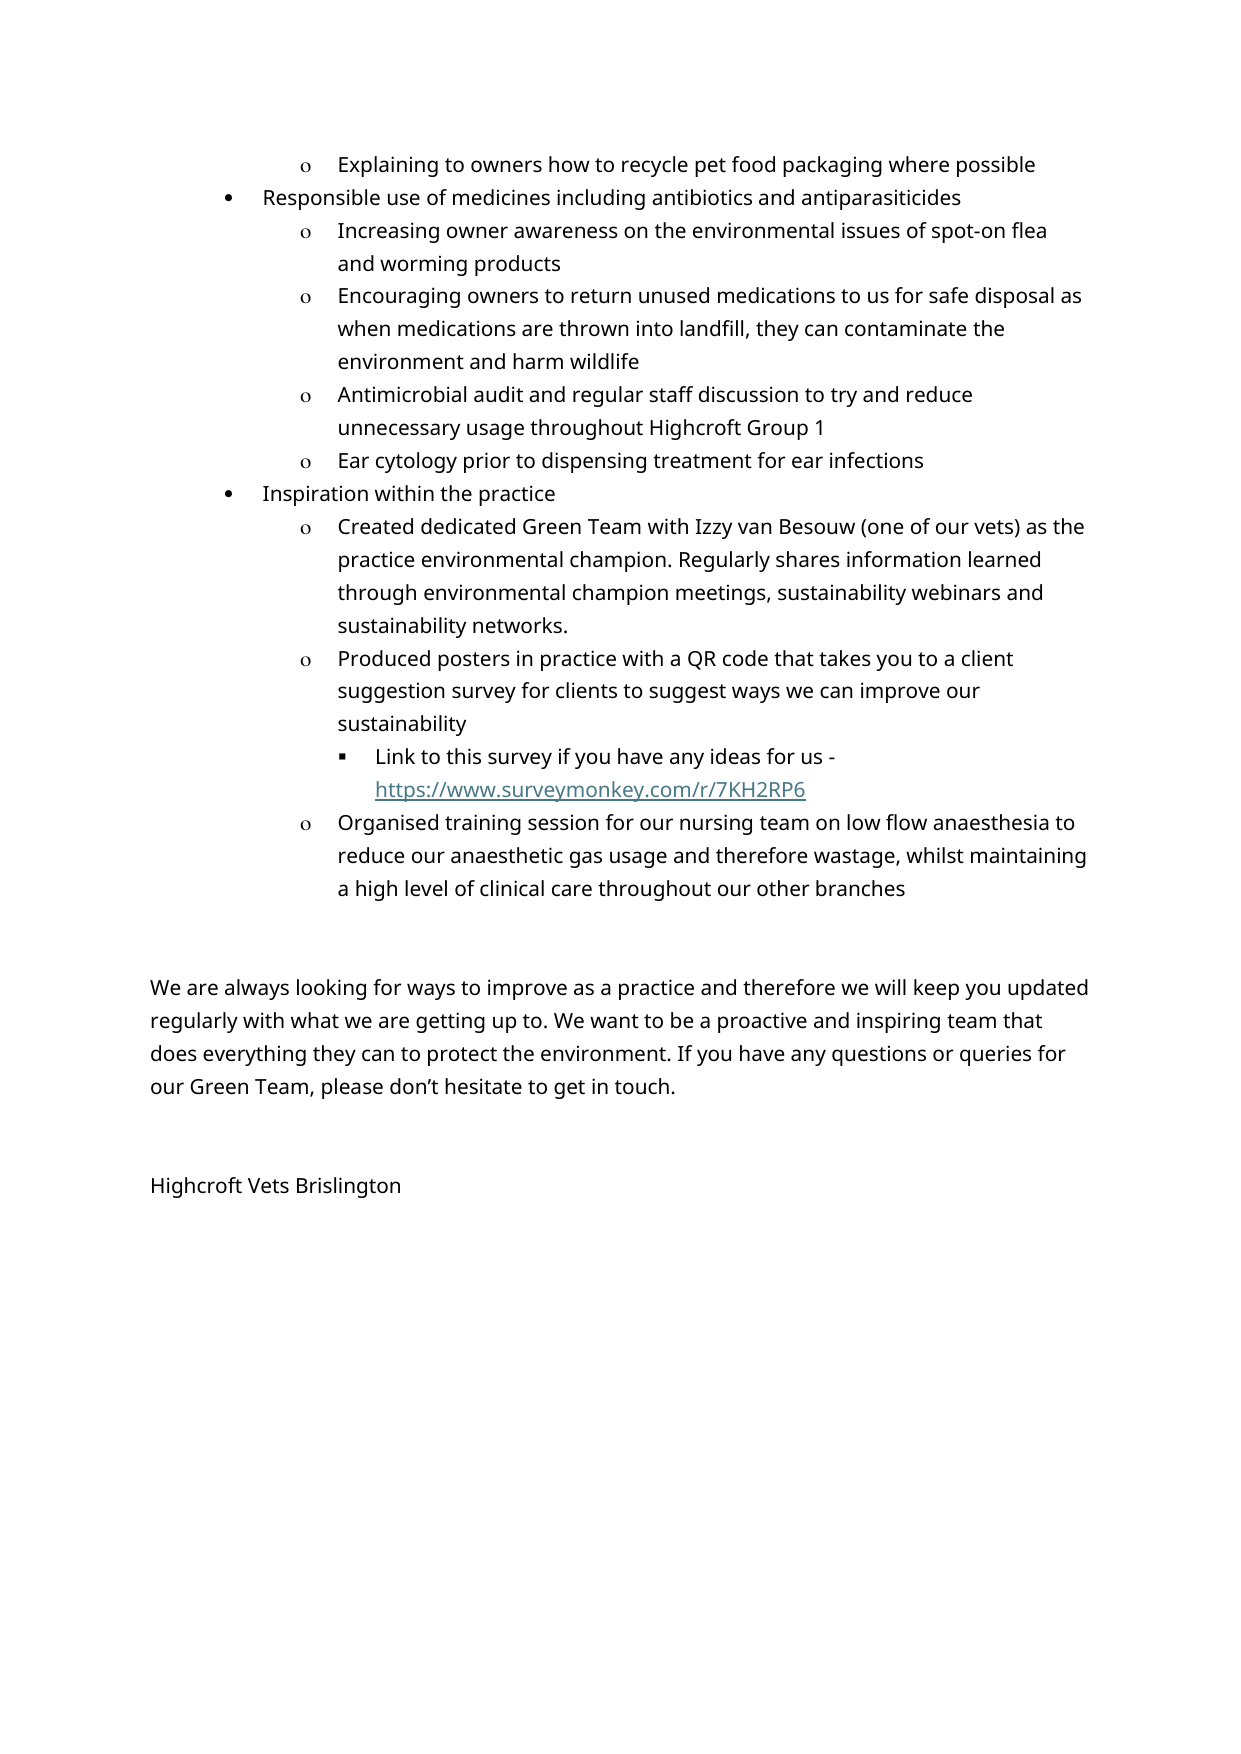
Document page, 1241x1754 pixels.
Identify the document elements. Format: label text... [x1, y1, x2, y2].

list Produced posters in practice with a QR code that takes you to a client suggestion survey for clients to suggest ways we can improve our sustainability [300, 644, 1090, 738]
list Antimicrobial audit and regular staff discussion to try and reduce unnecessary usage throughout Highcroft Group 1 [300, 380, 1090, 442]
list Inspiration within the practice [225, 479, 1090, 508]
list Link to this survey if you have any ideas for us - https://www.surveymonkey.com/r/7KH2RP6 [337, 742, 1090, 804]
list Encouraging owners to return unused medications to us for safe disposal as when medications are thrown into landfill, they can contaminate the environment and harm wildlife [300, 282, 1090, 376]
list Responsible use of medicines including antibiotics and antiparasiticides [225, 183, 1090, 211]
text Highcroft Vets Brislington [150, 1171, 1090, 1200]
list Created dedicated Green Team with Izzy van Besouw (one of our vets) as the practice environmental champion. Regularly shares information learned through environmental champion meetings, sustainability webinars and sustainability networks. [300, 512, 1090, 639]
list Explaining to owners how to recycle pet food packaging where possible [300, 150, 1090, 178]
text We are always looking for ways to improve as a practice and therefore we will keep you updated regularly with what we are getting up to. We want to be a proactive and inspiring team that does everything they can to protect the environment. If you have any questions or queries for our Green Team, please don’t hesitate to get in touch. [150, 973, 1090, 1101]
list Ear cytology prior to dispensing treatment for ear infections [300, 446, 1090, 475]
list Increasing owner awareness on the environmental issues of spot-on flea and worming products [300, 216, 1090, 277]
list Organised training session for our nursing team on low flow anaesthesia to reduce our anaesthetic gas usage and therefore wastage, whilst maintaining a high level of clinical care throughout our other branches [300, 808, 1090, 903]
